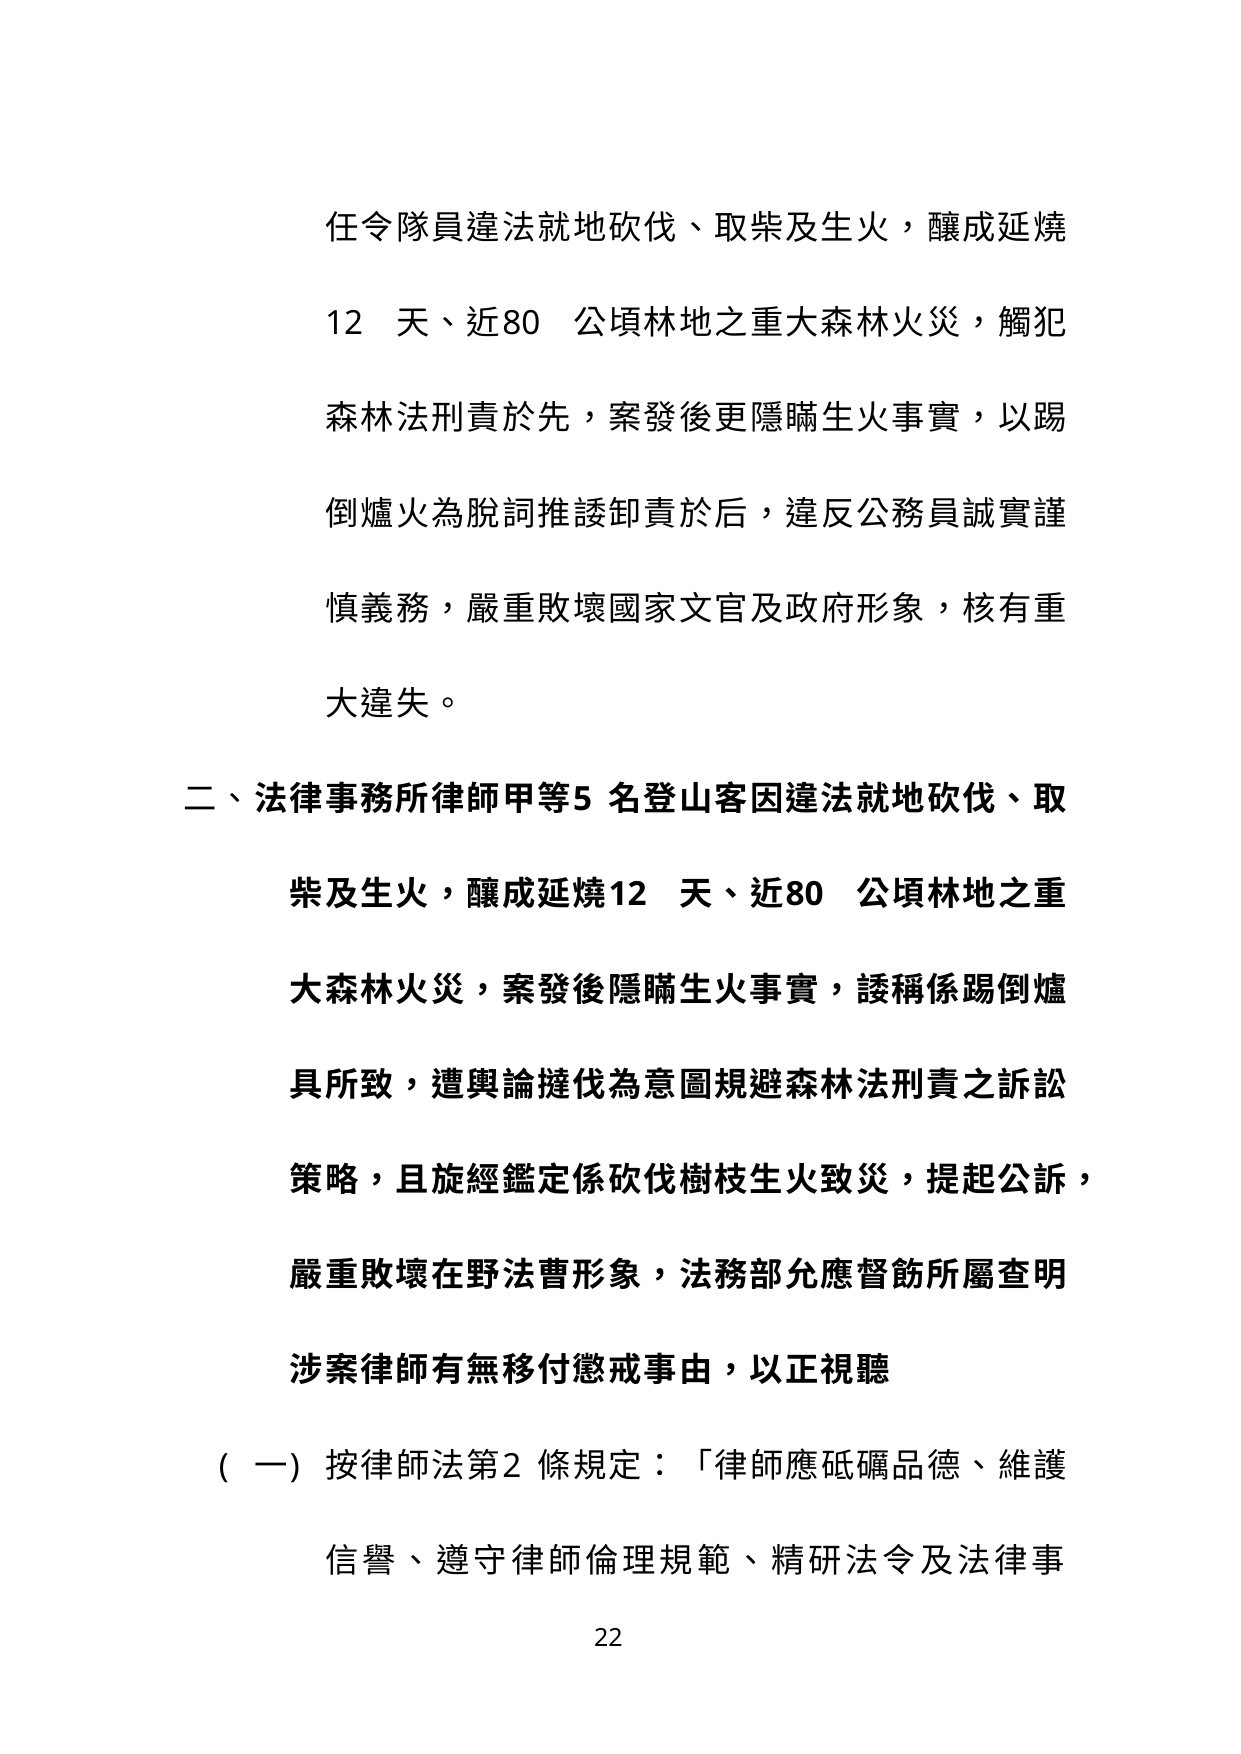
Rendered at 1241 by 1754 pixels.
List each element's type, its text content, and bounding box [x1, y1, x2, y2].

subtitle 法律事務所律師甲等5名登山客因違法就地砍伐、取柴及生火，釀成延燒12天、近80公頃林地之重大森林火災，案發後隱瞞生火事實，諉稱係踢倒爐具所致，遭輿論撻伐為意圖規避森林法刑責之訴訟策略，且旋經鑑定係砍伐樹枝生火致災，提起公訴，嚴重敗壞在野法曹形象，法務部允應督飭所屬查明涉案律師有無移付懲戒事由，以正視聽 [183, 748, 1069, 1415]
subtitle 按律師法第2條規定：「律師應砥礪品德、維護信譽、遵守律師倫理規範、精研法令及法律事務。」同法第39條規定：「律師不得有足以損害律師名譽或信用之行為。」同法第73條規定：「律師有下列情事之一者，應付懲戒：三、違反……、第39條、……或違背律師倫理規範，情節重大。」 [219, 1415, 1069, 1605]
